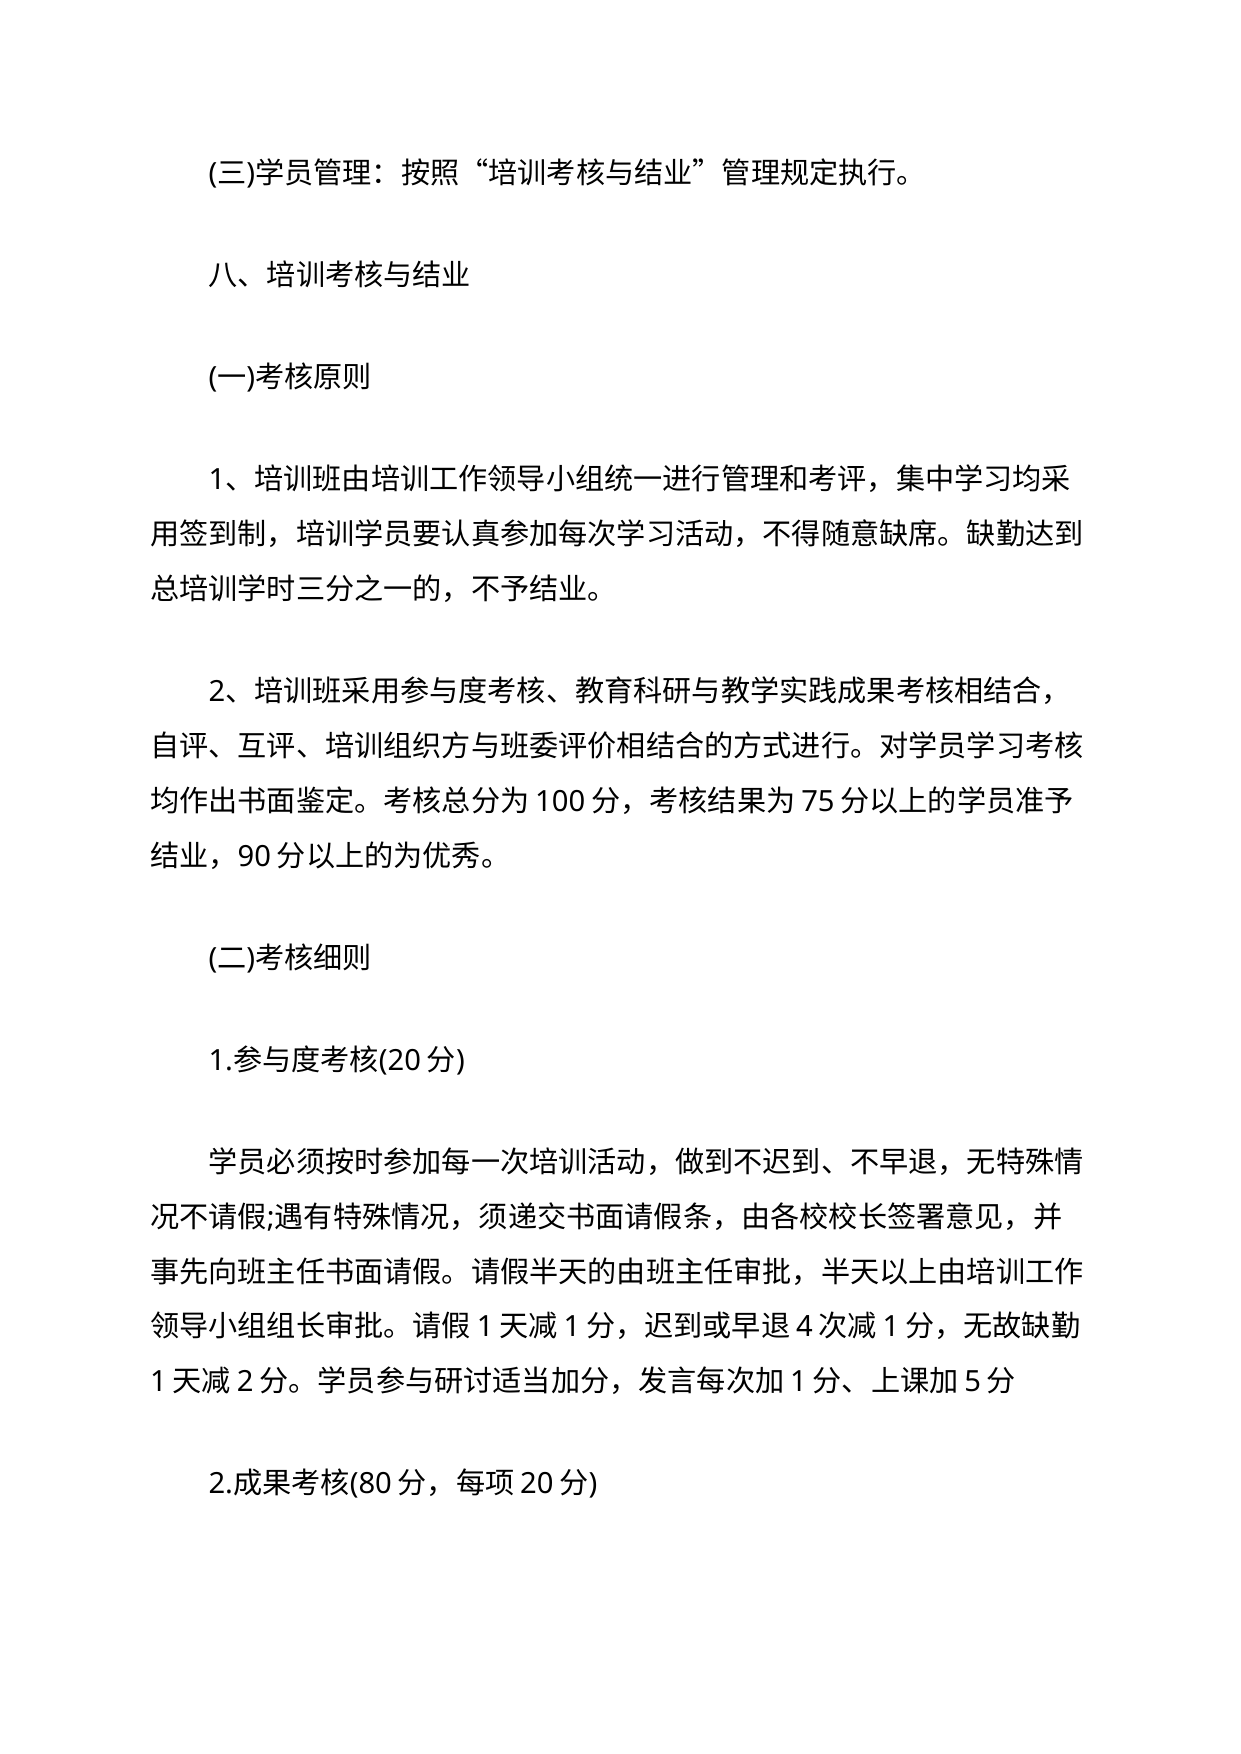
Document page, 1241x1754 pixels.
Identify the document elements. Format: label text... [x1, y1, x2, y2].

text 2.成果考核(80分，每项20分) [150, 1460, 1090, 1502]
text (三)学员管理：按照“培训考核与结业”管理规定执行。 [150, 150, 1090, 192]
text 八、培训考核与结业 [150, 252, 1090, 294]
text (一)考核原则 [150, 354, 1090, 396]
text 1.参与度考核(20分) [150, 1036, 1090, 1079]
text 2、培训班采用参与度考核、教育科研与教学实践成果考核相结合，自评、互评、培训组织方与班委评价相结合的方式进行。对学员学习考核均作出书面鉴定。考核总分为100分，考核结果为75分以上的学员准予结业，90分以上的为优秀。 [150, 667, 1090, 875]
text (二)考核细则 [150, 934, 1090, 977]
text 1、培训班由培训工作领导小组统一进行管理和考评，集中学习均采用签到制，培训学员要认真参加每次学习活动，不得随意缺席。缺勤达到总培训学时三分之一的，不予结业。 [150, 456, 1090, 608]
text 学员必须按时参加每一次培训活动，做到不迟到、不早退，无特殊情况不请假;遇有特殊情况，须递交书面请假条，由各校校长签署意见，并事先向班主任书面请假。请假半天的由班主任审批，半天以上由培训工作领导小组组长审批。请假1天减1分，迟到或早退4次减1分，无故缺勤1天减2分。学员参与研讨适当加分，发言每次加1分、上课加5分 [150, 1138, 1090, 1400]
